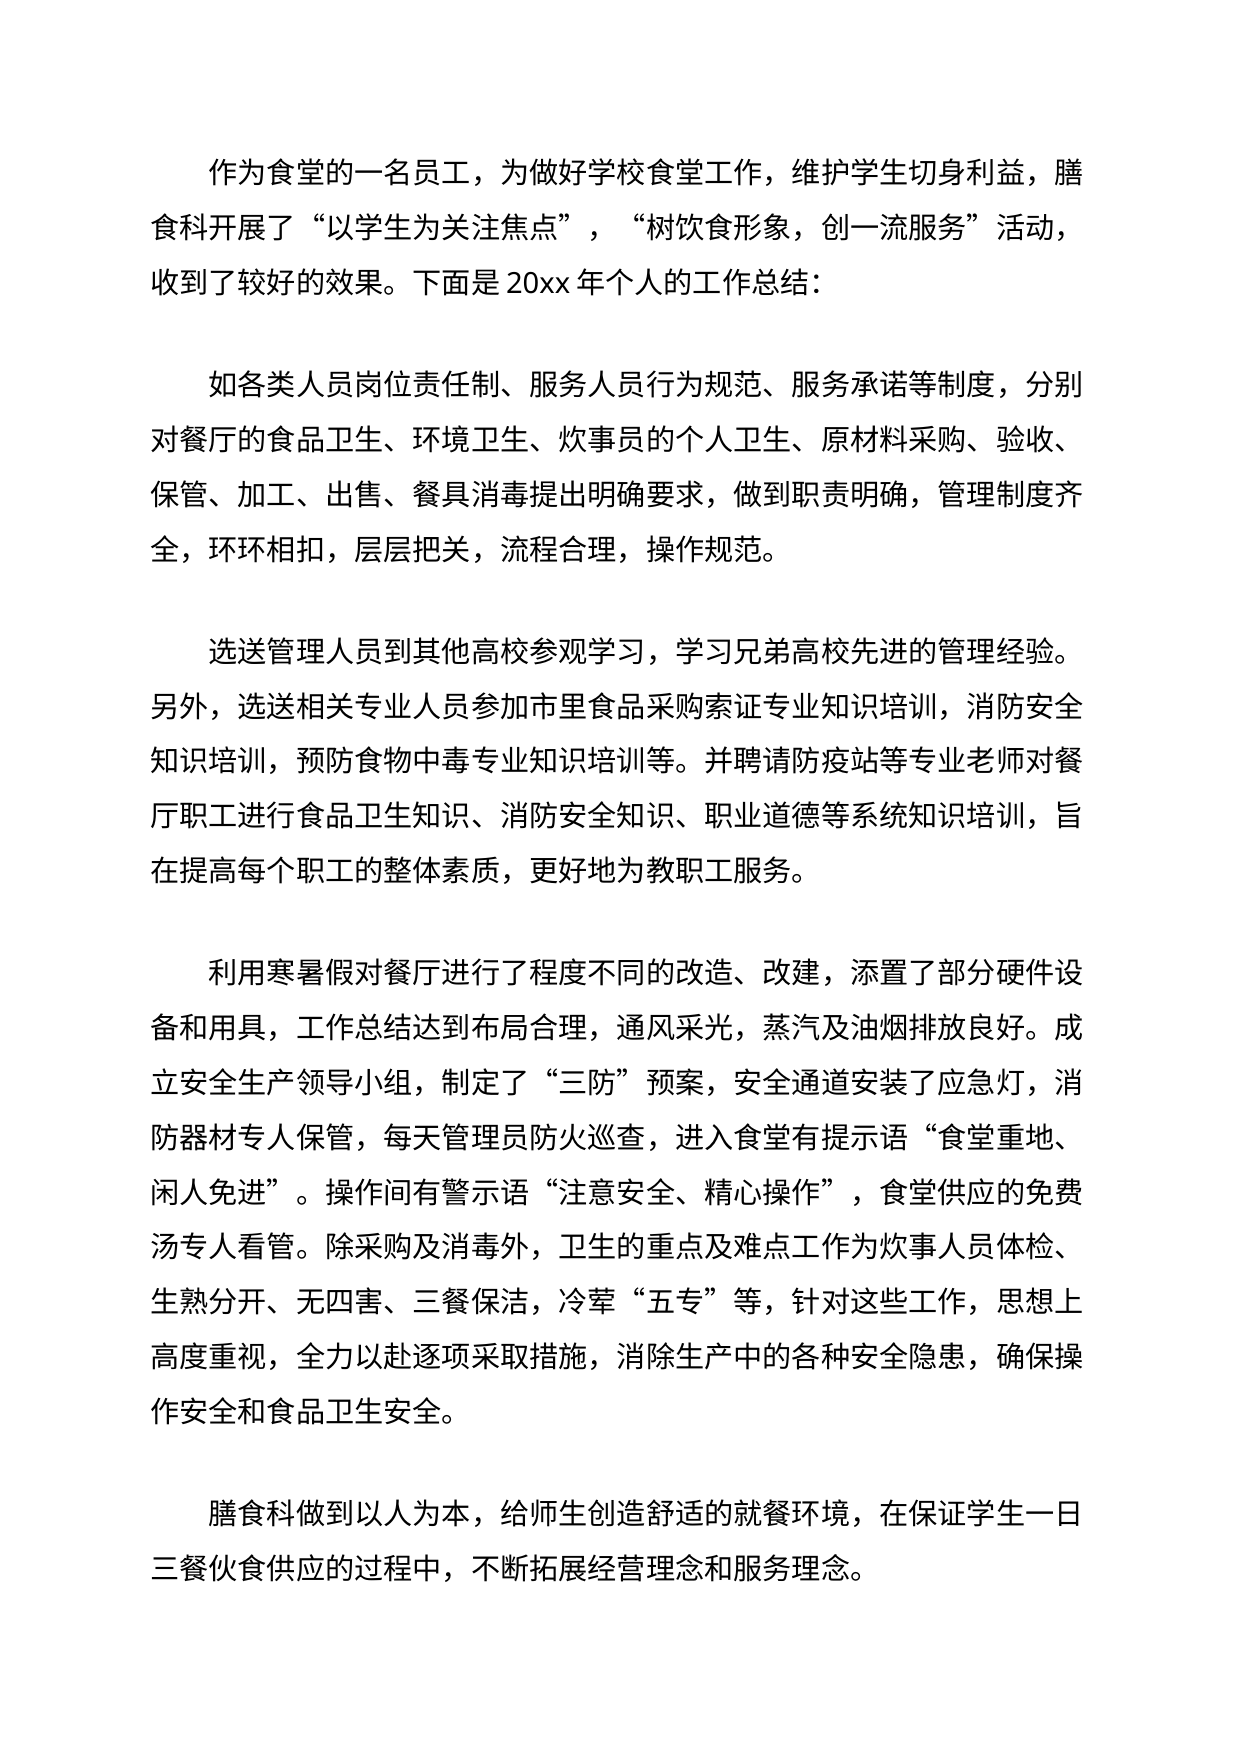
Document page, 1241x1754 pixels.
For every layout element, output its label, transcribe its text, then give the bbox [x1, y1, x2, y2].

text 如各类人员岗位责任制、服务人员行为规范、服务承诺等制度，分别对餐厅的食品卫生、环境卫生、炊事员的个人卫生、原材料采购、验收、保管、加工、出售、餐具消毒提出明确要求，做到职责明确，管理制度齐全，环环相扣，层层把关，流程合理，操作规范。 [150, 362, 1090, 569]
text 作为食堂的一名员工，为做好学校食堂工作，维护学生切身利益，膳食科开展了“以学生为关注焦点”，“树饮食形象，创一流服务”活动，收到了较好的效果。下面是20xx年个人的工作总结： [150, 150, 1090, 302]
text 利用寒暑假对餐厅进行了程度不同的改造、改建，添置了部分硬件设备和用具，工作总结达到布局合理，通风采光，蒸汽及油烟排放良好。成立安全生产领导小组，制定了“三防”预案，安全通道安装了应急灯，消防器材专人保管，每天管理员防火巡查，进入食堂有提示语“食堂重地、闲人免进”。操作间有警示语“注意安全、精心操作”，食堂供应的免费汤专人看管。除采购及消毒外，卫生的重点及难点工作为炊事人员体检、生熟分开、无四害、三餐保洁，冷荤“五专”等，针对这些工作，思想上高度重视，全力以赴逐项采取措施，消除生产中的各种安全隐患，确保操作安全和食品卫生安全。 [150, 949, 1090, 1431]
text 选送管理人员到其他高校参观学习，学习兄弟高校先进的管理经验。另外，选送相关专业人员参加市里食品采购索证专业知识培训，消防安全知识培训，预防食物中毒专业知识培训等。并聘请防疫站等专业老师对餐厅职工进行食品卫生知识、消防安全知识、职业道德等系统知识培训，旨在提高每个职工的整体素质，更好地为教职工服务。 [150, 628, 1090, 890]
text 膳食科做到以人为本，给师生创造舒适的就餐环境，在保证学生一日三餐伙食供应的过程中，不断拓展经营理念和服务理念。 [150, 1491, 1090, 1588]
